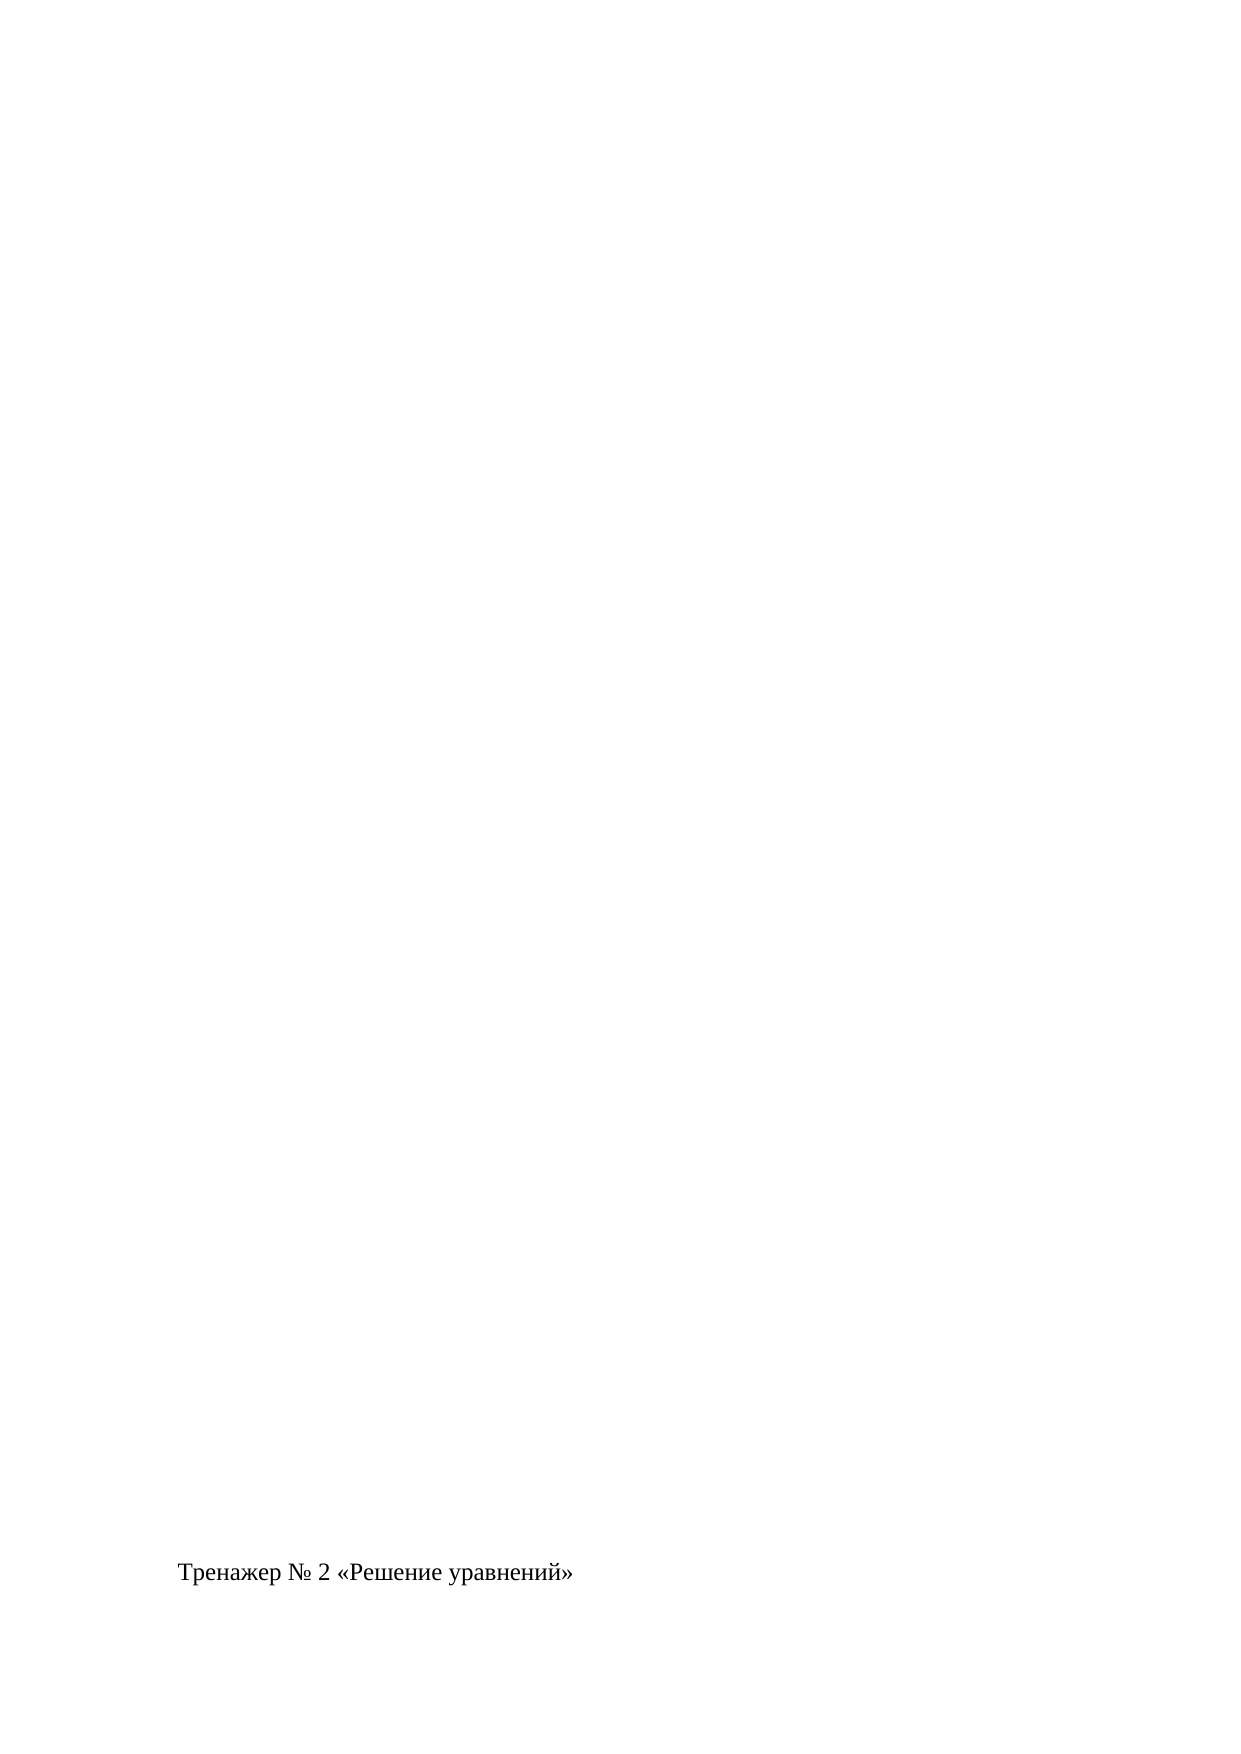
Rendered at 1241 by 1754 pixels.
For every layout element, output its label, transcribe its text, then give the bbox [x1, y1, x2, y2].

text Тренажер № 2 «Решение уравнений» [177, 1557, 1152, 1585]
